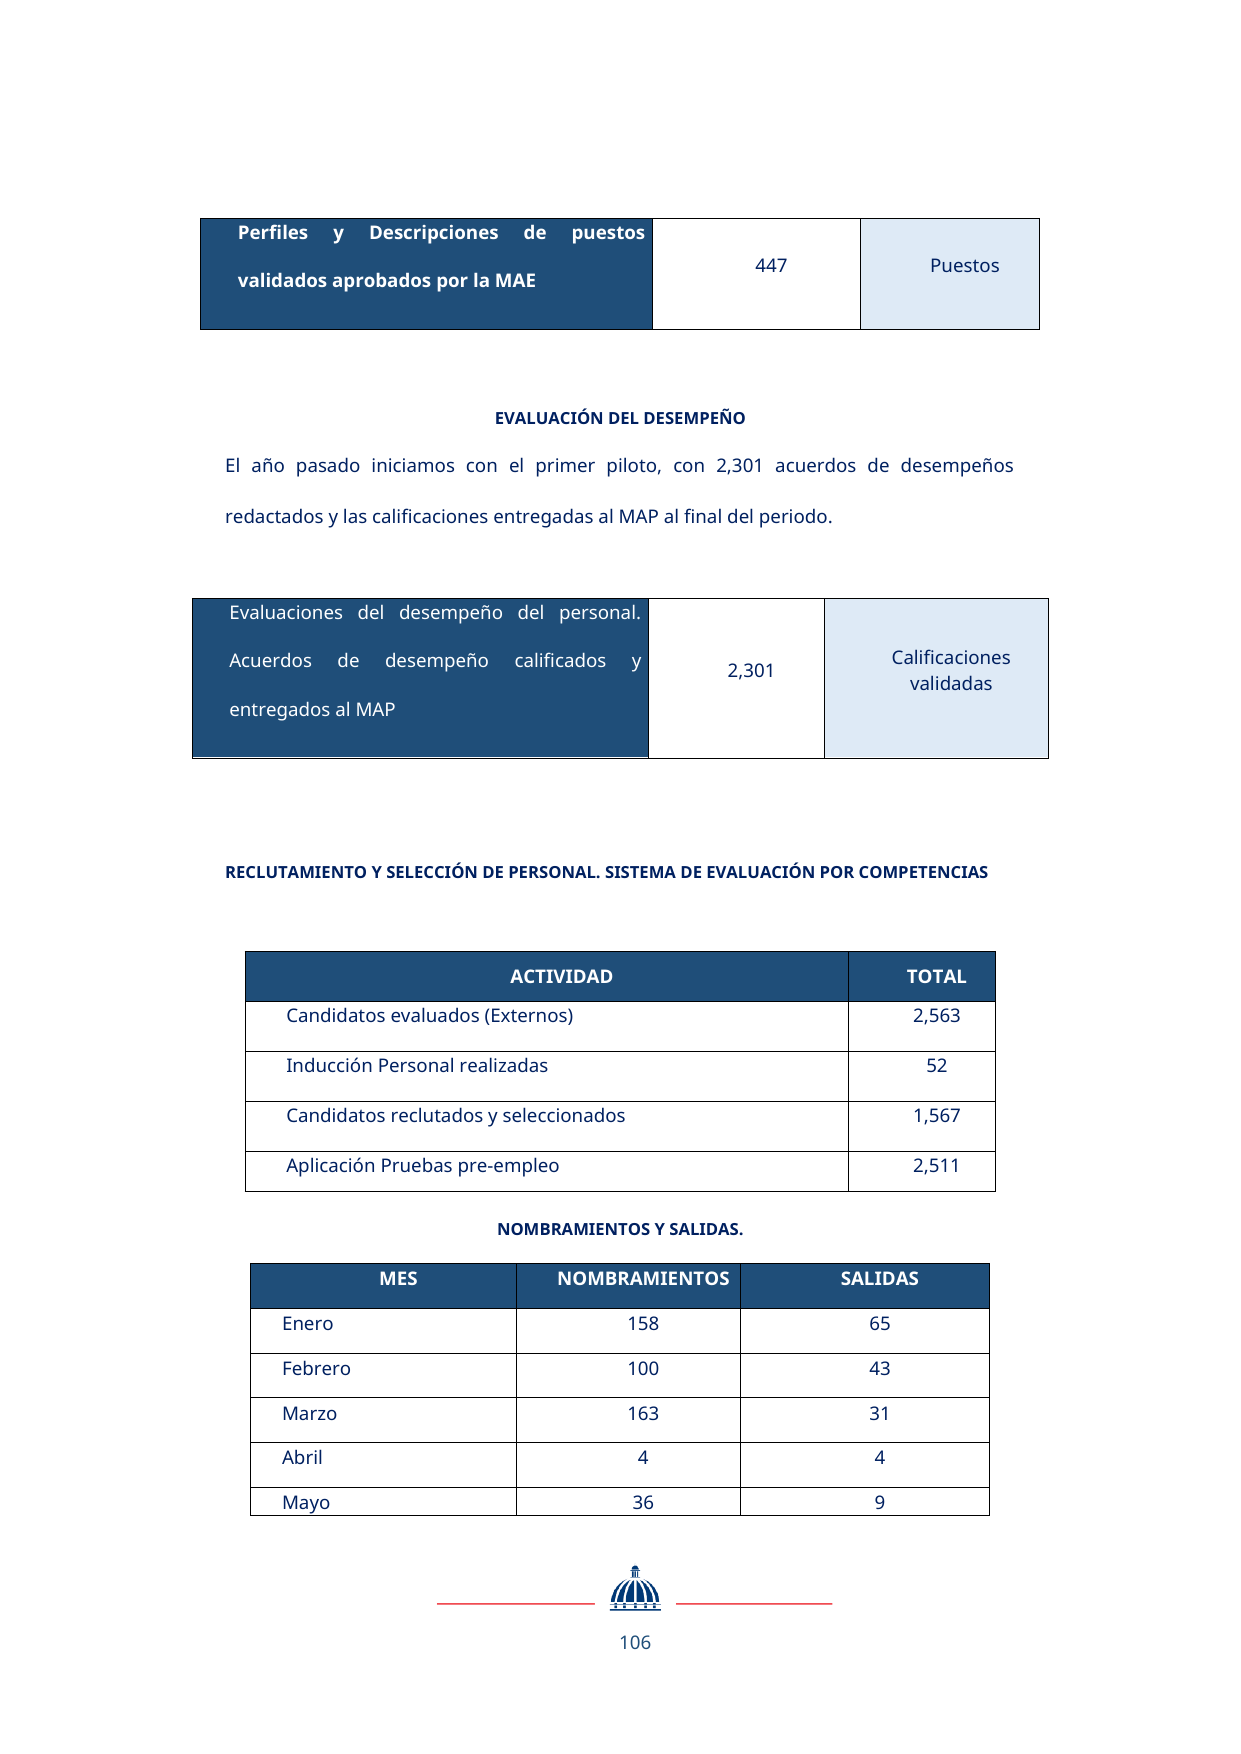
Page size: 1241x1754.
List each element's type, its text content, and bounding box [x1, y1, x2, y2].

table_cell 36 [517, 1488, 740, 1515]
table_header 2,301 [649, 599, 824, 757]
table_header ACTIVIDAD [246, 952, 848, 1001]
table_header MES [251, 1264, 516, 1308]
table_header Perfiles y Descripciones de puestos validados aprobados por la MAE [201, 219, 652, 329]
text RECLUTAMIENTO Y SELECCIÓN DE PERSONAL. SISTEMA DE EVALUACIÓN POR COMPETENCIAS [225, 861, 1015, 883]
table_cell 4 [517, 1443, 740, 1487]
table_cell 9 [741, 1488, 989, 1515]
table_header TOTAL [849, 952, 995, 1001]
table_cell Inducción Personal realizadas [246, 1052, 848, 1101]
table_cell 4 [741, 1443, 989, 1487]
table_cell Candidatos evaluados (Externos) [246, 1002, 848, 1051]
table_cell 2,563 [849, 1002, 995, 1051]
table_cell 163 [517, 1398, 740, 1442]
text El año pasado iniciamos con el primer piloto, con 2,301 acuerdos de desempeños redactados y las calificaciones entregadas al MAP al final del periodo. [225, 452, 1015, 528]
table_header Evaluaciones del desempeño del personal. Acuerdos de desempeño calificados y entregados al MAP [193, 599, 648, 757]
table_cell Abril [251, 1443, 516, 1487]
table_cell Candidatos reclutados y seleccionados [246, 1102, 848, 1151]
table_header Puestos [861, 219, 1039, 329]
table_cell 100 [517, 1354, 740, 1397]
table_cell 31 [741, 1398, 989, 1442]
table_header 447 [653, 219, 860, 329]
table_header NOMBRAMIENTOS [517, 1264, 740, 1308]
table_cell Mayo [251, 1488, 516, 1515]
table_cell Enero [251, 1309, 516, 1352]
table_cell 1,567 [849, 1102, 995, 1151]
table_cell Aplicación Pruebas pre-empleo [246, 1152, 848, 1191]
table_cell 43 [741, 1354, 989, 1397]
table_cell Febrero [251, 1354, 516, 1397]
table_cell Marzo [251, 1398, 516, 1442]
table_cell 65 [741, 1309, 989, 1352]
table_header SALIDAS [741, 1264, 989, 1308]
table_cell 52 [849, 1052, 995, 1101]
table_cell 2,511 [849, 1152, 995, 1191]
text EVALUACIÓN DEL DESEMPEÑO [225, 407, 1015, 429]
picture [436, 1562, 833, 1611]
table_cell 158 [517, 1309, 740, 1352]
text NOMBRAMIENTOS Y SALIDAS. [225, 1008, 1015, 1240]
table_header Calificaciones validadas [825, 599, 1048, 757]
